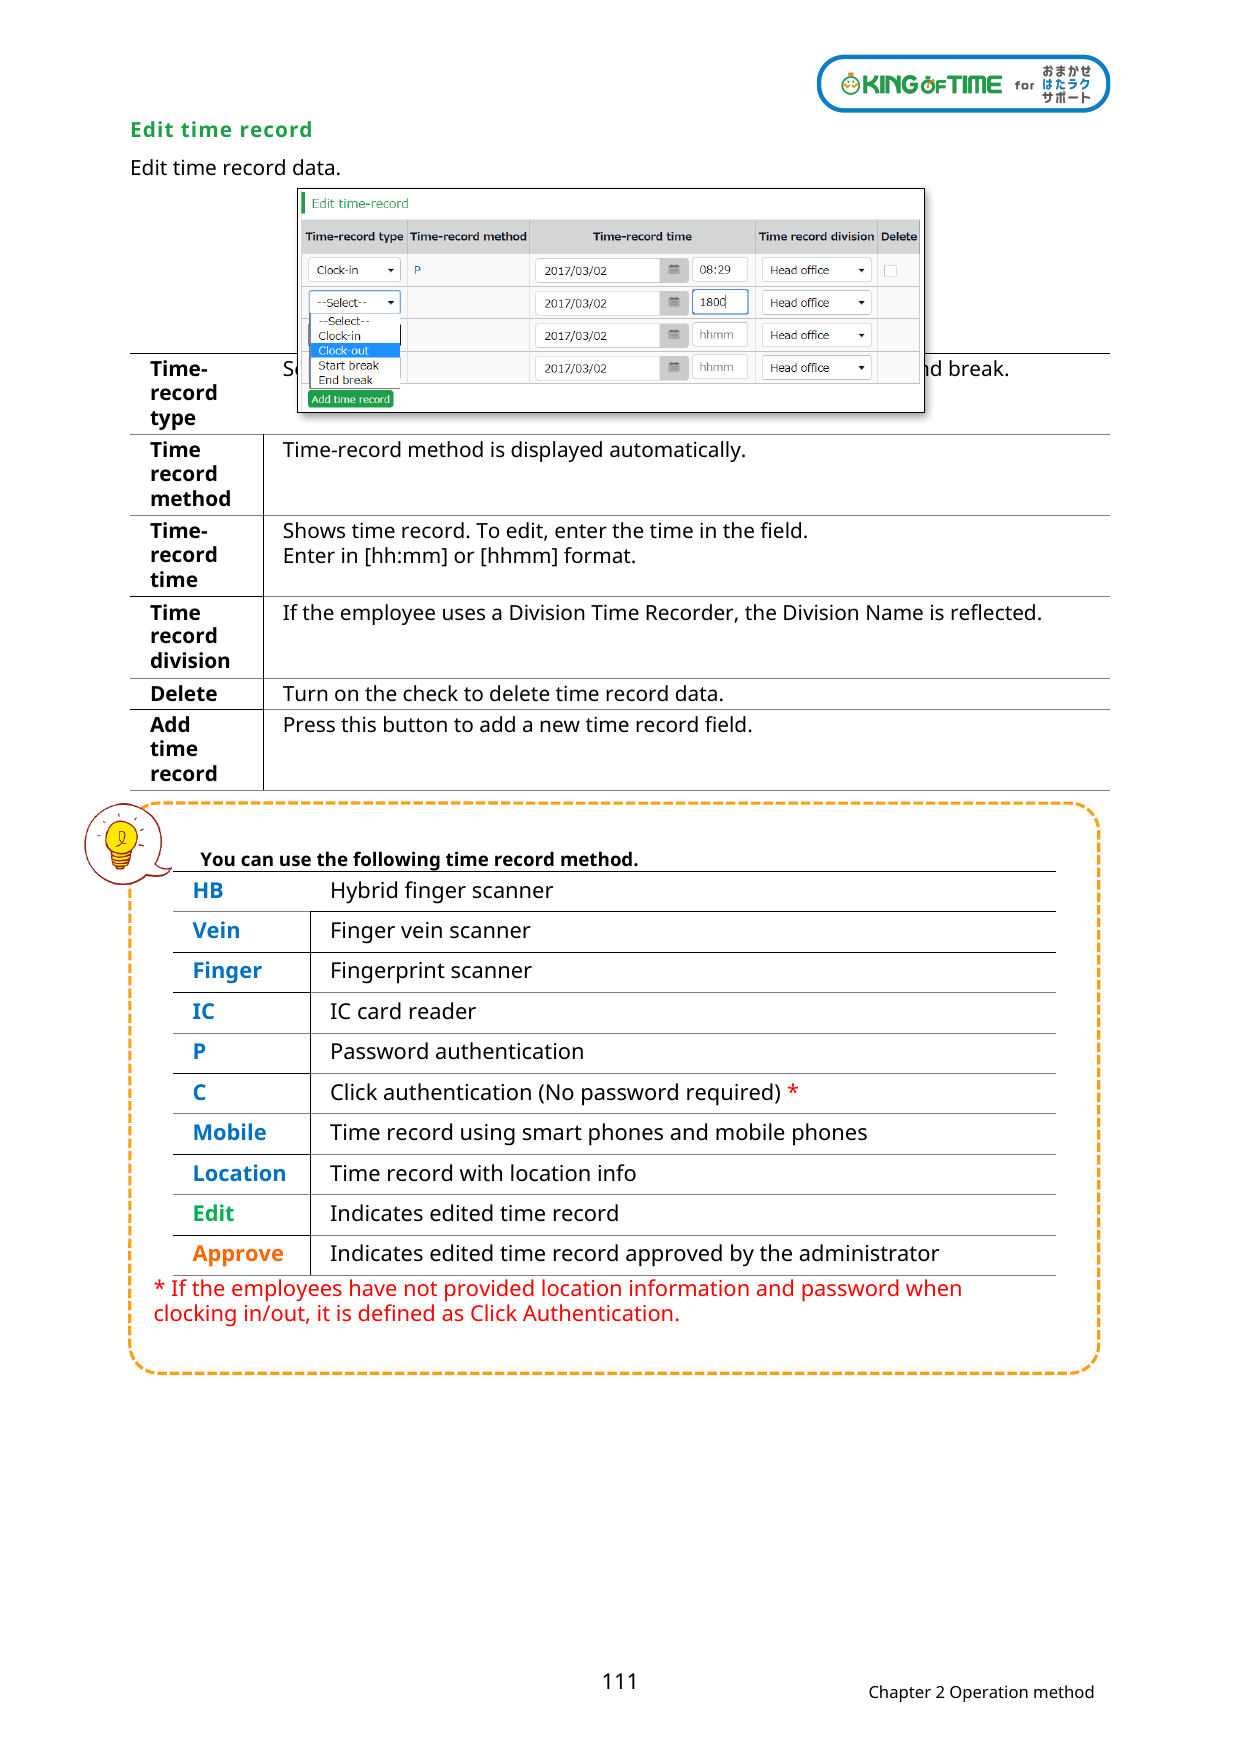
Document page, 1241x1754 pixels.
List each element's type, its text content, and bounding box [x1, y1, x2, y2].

table_cell Add time record [130, 710, 263, 790]
table_cell Time record division [130, 597, 263, 677]
picture [84, 803, 172, 885]
subtitle Edit time record [130, 118, 1110, 143]
table_cell Time-record time [130, 516, 263, 596]
table_cell Turn on the check to delete time record data. [264, 679, 1110, 709]
picture [298, 189, 924, 412]
picture [816, 54, 1111, 113]
text Edit time record data. [130, 155, 1110, 180]
table_cell Time record method [130, 435, 263, 515]
table_cell If the employee uses a Division Time Recorder, the Division Name is reflected. [264, 597, 1110, 677]
table_header Time-record type [130, 354, 263, 434]
table_cell Delete [130, 679, 263, 709]
table_cell Shows time record. To edit, enter the time in the field. Enter in [hh:mm] or [hhmm] format. [264, 516, 1110, 596]
table_header Select a time record such as Clock in, Clock out, Start break and End break. [263, 354, 1110, 434]
table_cell Time-record method is displayed automatically. [264, 435, 1110, 515]
table_cell Press this button to add a new time record field. [264, 710, 1110, 790]
